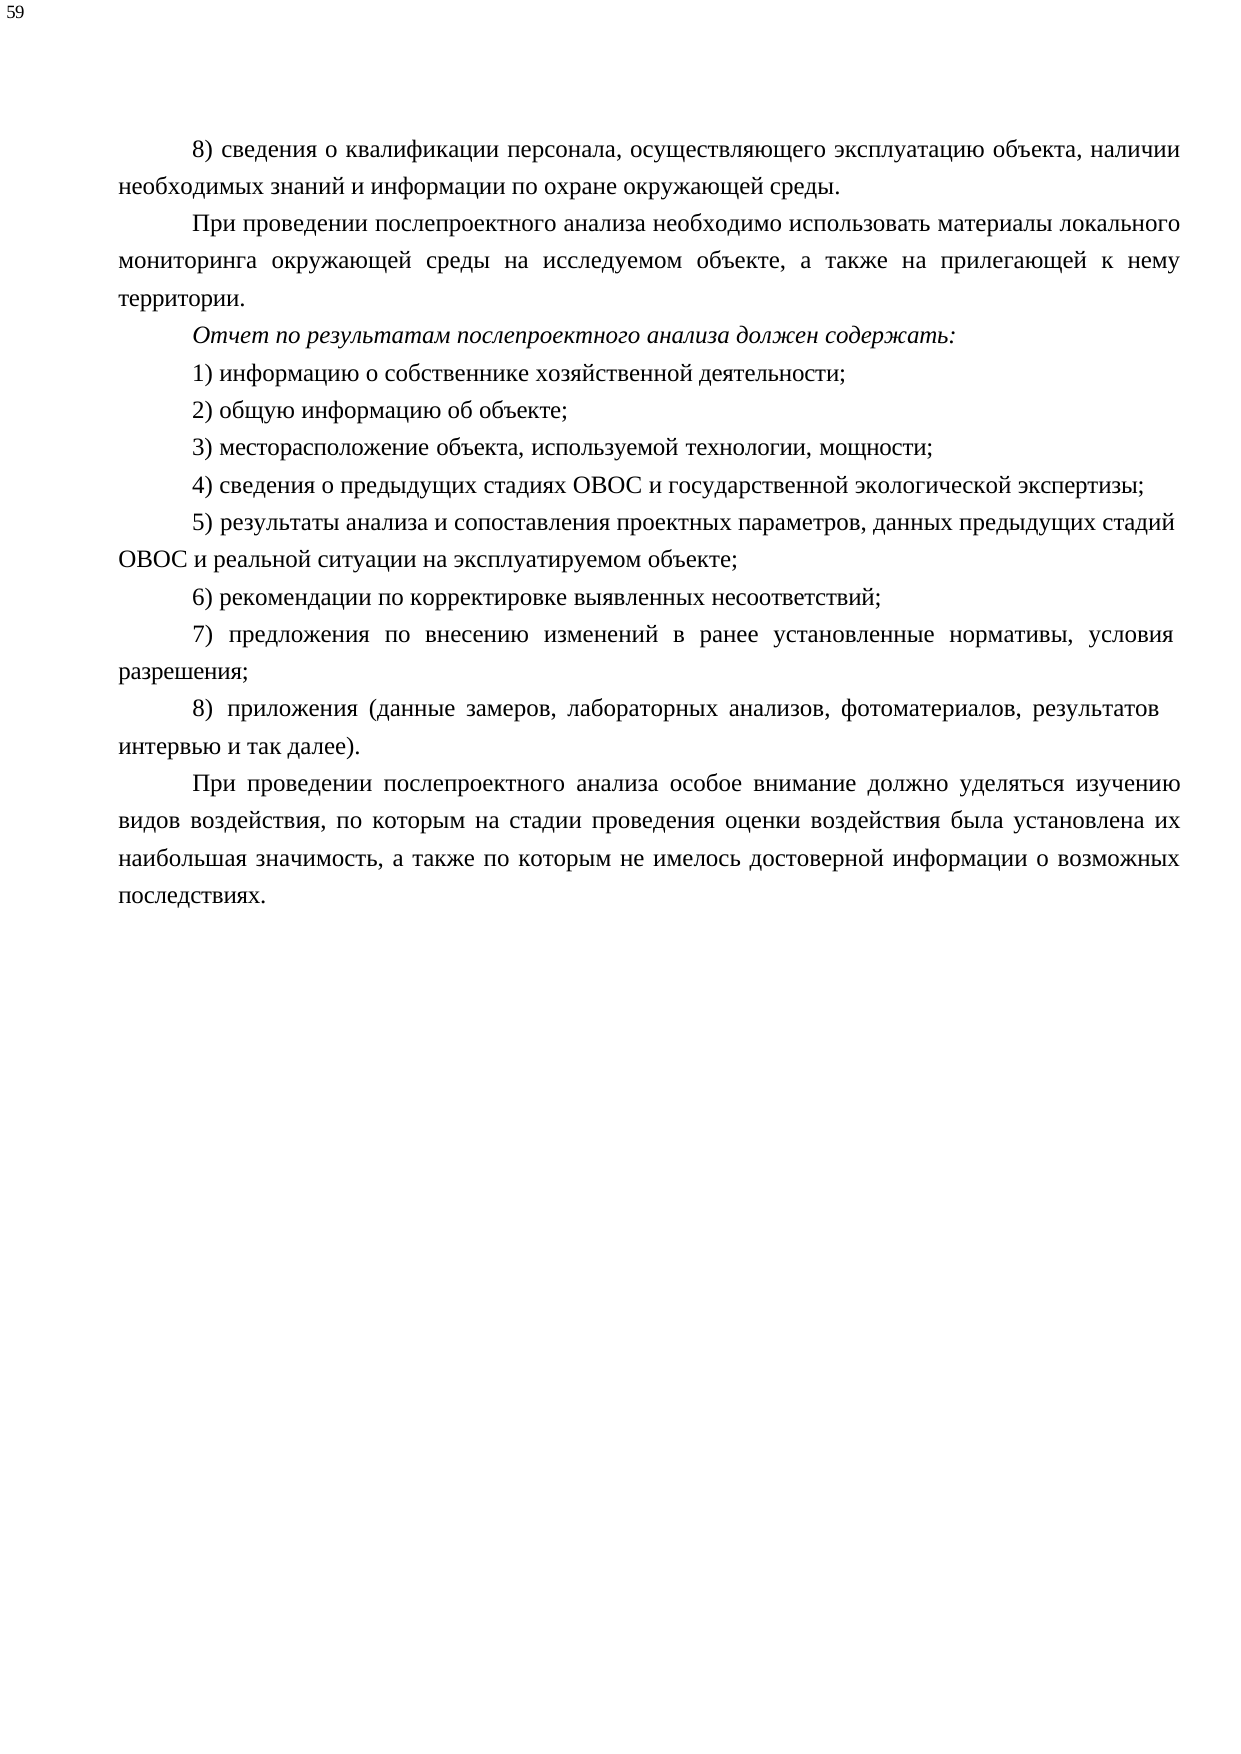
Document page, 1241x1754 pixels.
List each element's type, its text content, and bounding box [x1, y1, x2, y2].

list приложения (данные замеров, лабораторных анализов, фотоматериалов, результатов интервью и так далее). [118, 693, 1181, 759]
list результаты анализа и сопоставления проектных параметров, данных предыдущих стадий ОВОС и реальной ситуации на эксплуатируемом объекте; [118, 507, 1181, 573]
list сведения о квалификации персонала, осуществляющего эксплуатацию объекта, наличии необходимых знаний и информации по охране окружающей среды. [118, 134, 1181, 200]
list предложения по внесению изменений в ранее установленные нормативы, условия разрешения; [118, 619, 1181, 685]
list общую информацию об объекте; [192, 395, 1192, 424]
list сведения о предыдущих стадиях ОВОС и государственной экологической экспертизы; [192, 470, 1192, 498]
list месторасположение объекта, используемой технологии, мощности; [192, 432, 1192, 461]
text При проведении послепроектного анализа необходимо использовать материалы локального мониторинга окружающей среды на исследуемом объекте, а также на прилегающей к нему территории. [118, 208, 1182, 312]
text При проведении послепроектного анализа особое внимание должно уделяться изучению видов воздействия, по которым на стадии проведения оценки воздействия была установлена их наибольшая значимость, а также по которым не имелось достоверной информации о возможных последствиях. [118, 768, 1182, 909]
list рекомендации по корректировке выявленных несоответствий; [192, 582, 1192, 611]
list информацию о собственнике хозяйственной деятельности; [192, 358, 1192, 386]
text Отчет по результатам послепроектного анализа должен содержать: [192, 320, 1192, 349]
